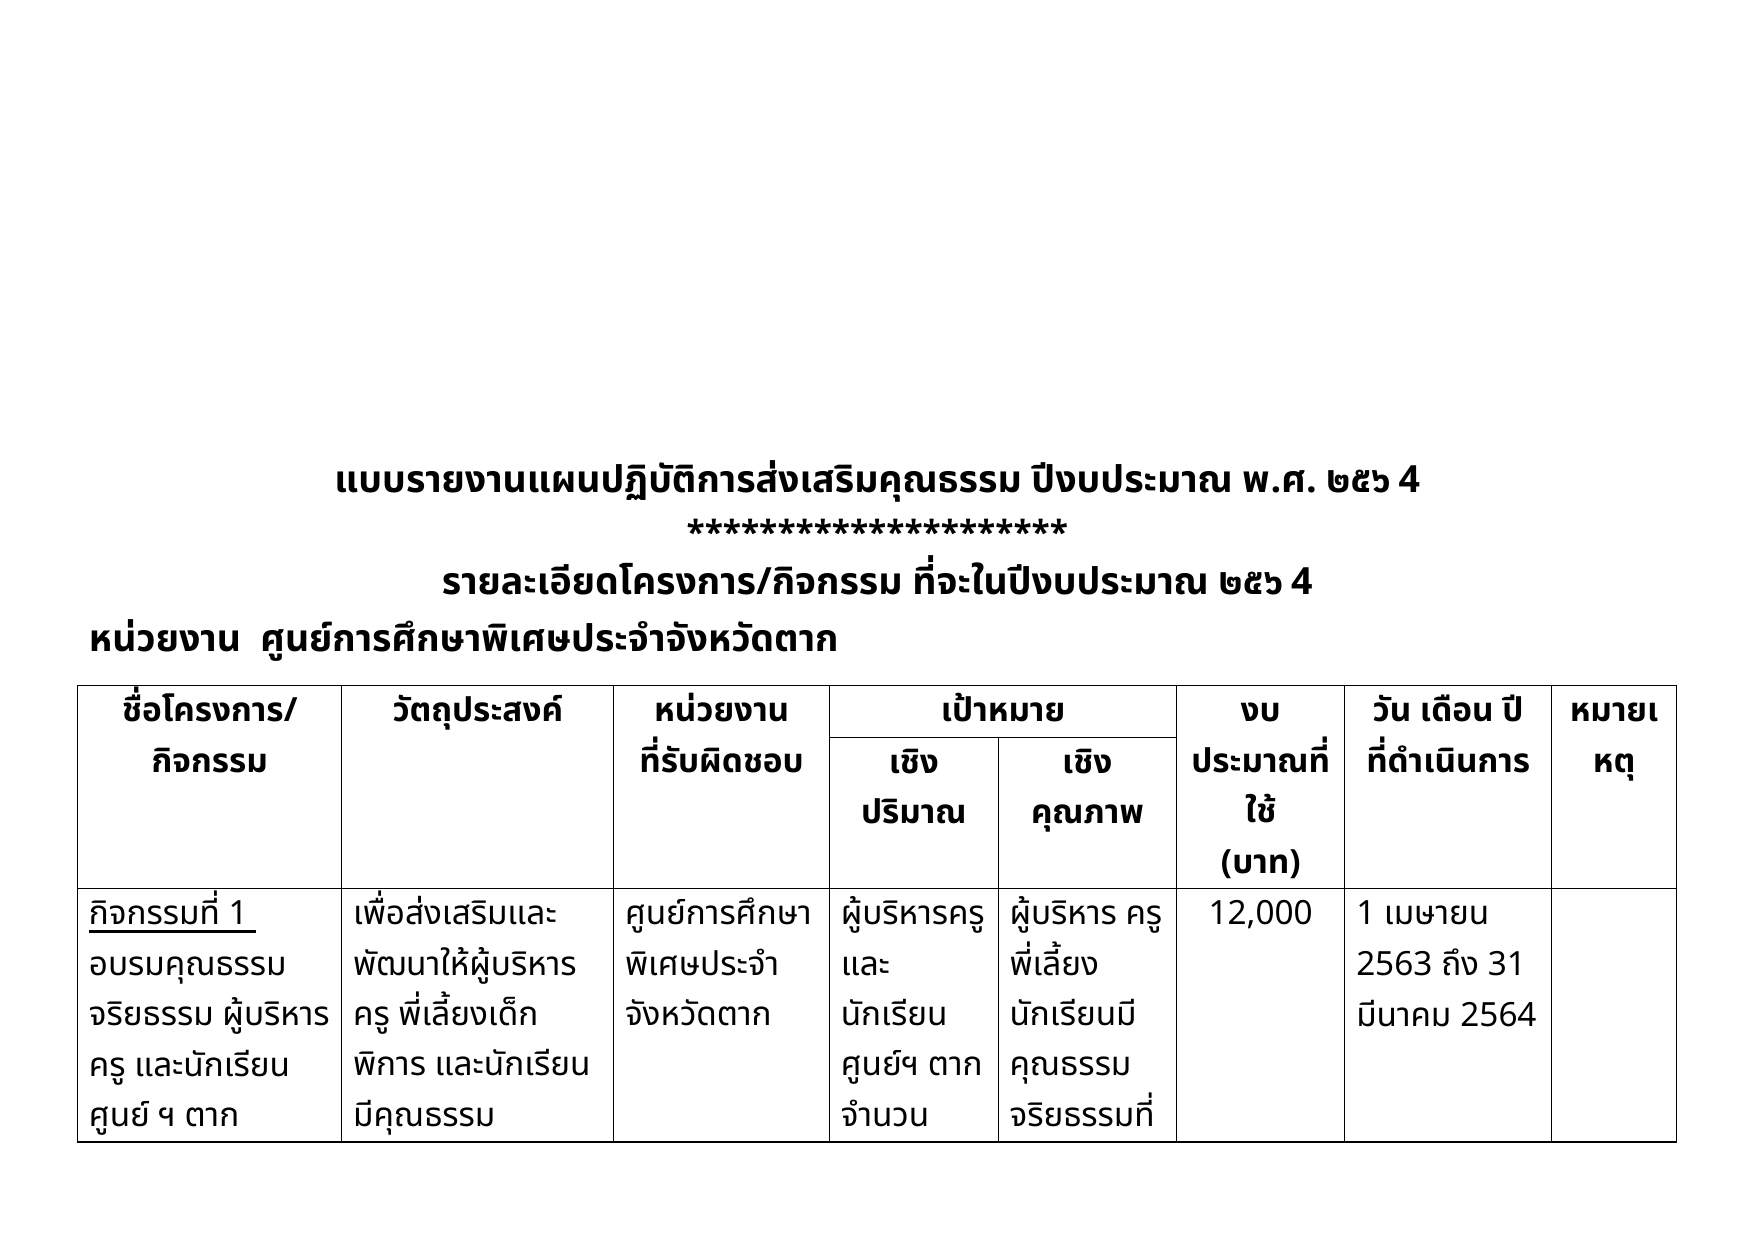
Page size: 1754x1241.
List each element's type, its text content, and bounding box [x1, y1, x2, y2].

table_header วัน เดือน ปี ที่ดำเนินการ [1345, 686, 1551, 888]
table_header หมายเหตุ [1552, 686, 1676, 888]
table_cell เชิงคุณภาพ [999, 738, 1176, 888]
table_cell 12,000 [1177, 889, 1344, 1141]
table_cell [78, 889, 341, 1141]
table_header เป้าหมาย [830, 686, 1176, 737]
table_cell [614, 889, 829, 1141]
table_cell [830, 889, 998, 1141]
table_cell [999, 889, 1176, 1141]
table_header งบประมาณที่ใช้ (บาท) [1177, 686, 1344, 888]
text ********************* [89, 509, 1665, 554]
table_cell [1552, 889, 1676, 1141]
text หน่วยงาน ศูนย์การศึกษาพิเศษประจำจังหวัดตาก [89, 611, 1665, 668]
table_header ชื่อโครงการ/กิจกรรม [78, 686, 341, 888]
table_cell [342, 889, 613, 1141]
text แบบรายงานแผนปฏิบัติการส่งเสริมคุณธรรม ปีงบประมาณ พ.ศ. ๒๕๖4 [89, 452, 1665, 509]
table_header หน่วยงาน ที่รับผิดชอบ [614, 686, 829, 888]
table_cell เชิงปริมาณ [830, 738, 998, 888]
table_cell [1345, 889, 1551, 1141]
text รายละเอียดโครงการ/กิจกรรม ที่จะในปีงบประมาณ ๒๕๖4 [89, 554, 1665, 611]
table_header วัตถุประสงค์ [342, 686, 613, 888]
